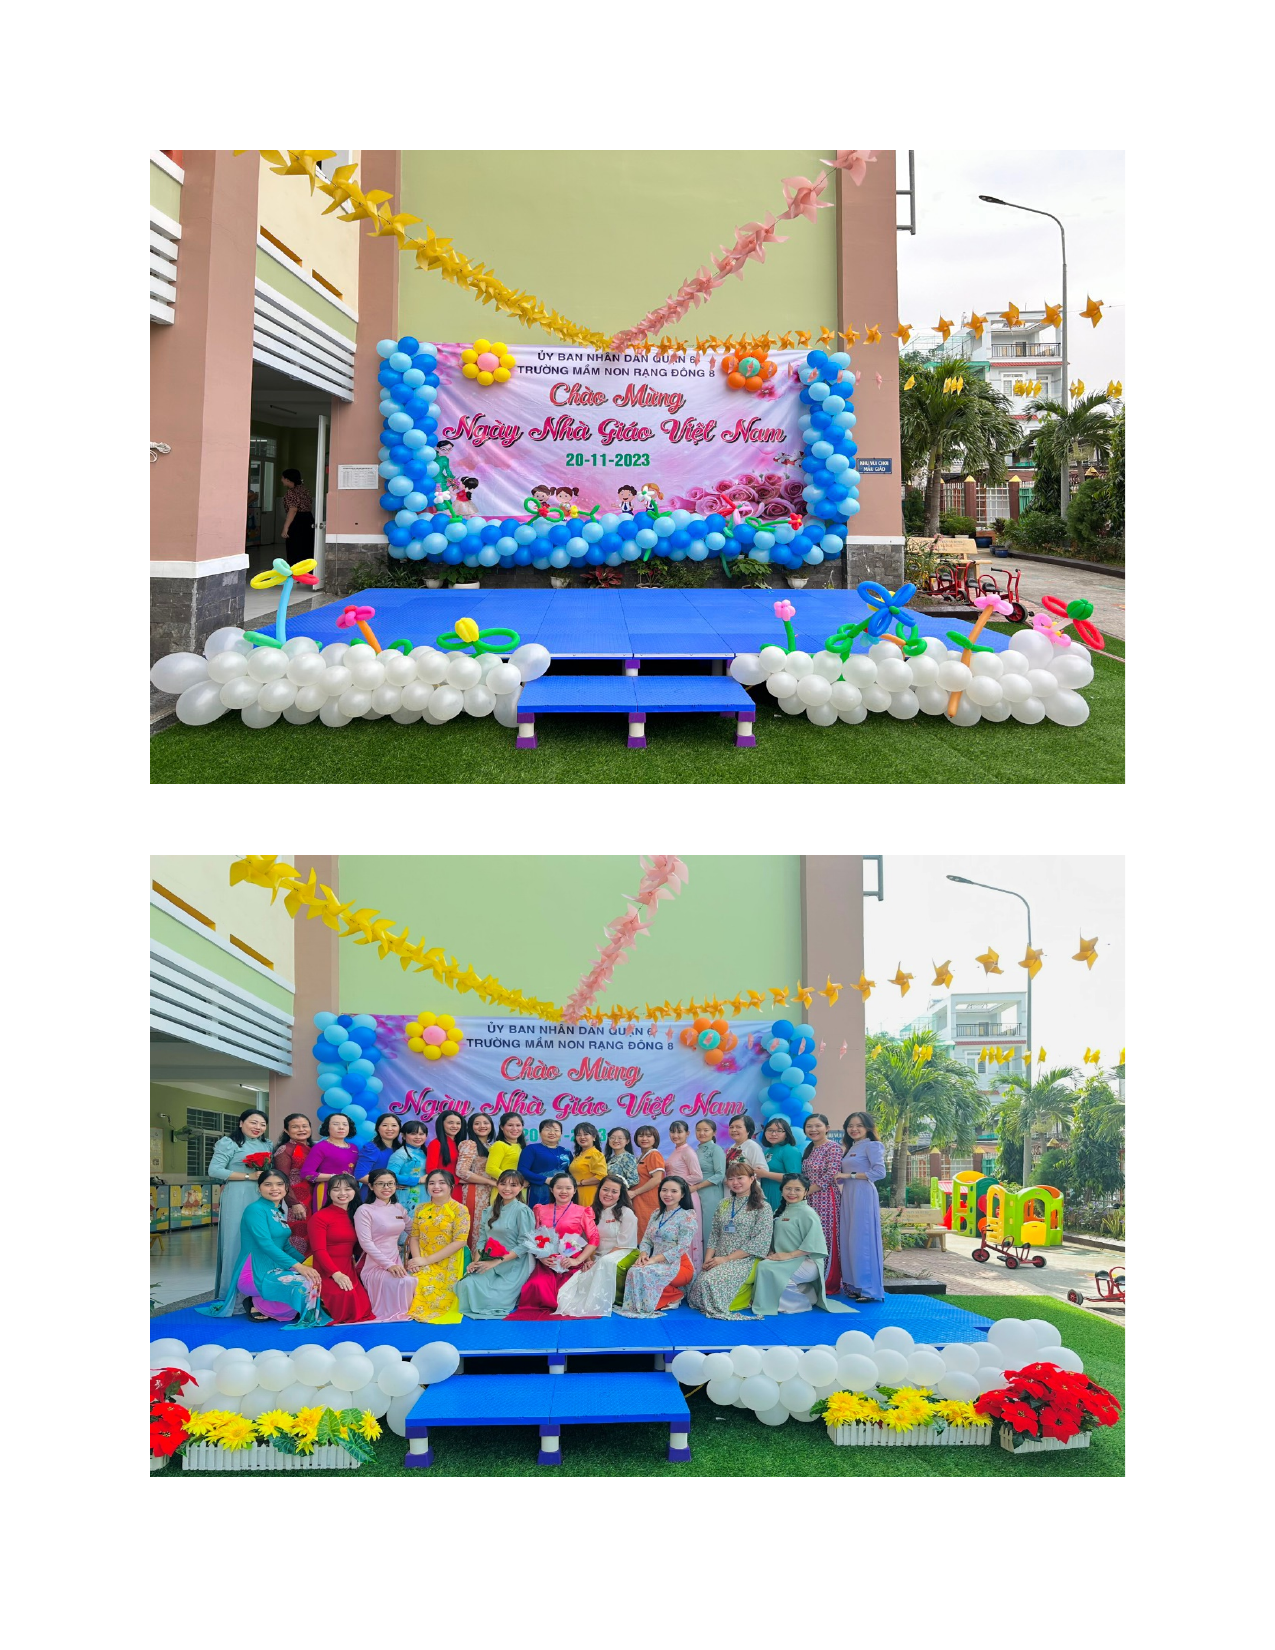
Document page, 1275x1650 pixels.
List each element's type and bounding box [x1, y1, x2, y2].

picture [150, 150, 1125, 784]
picture [150, 855, 1125, 1477]
